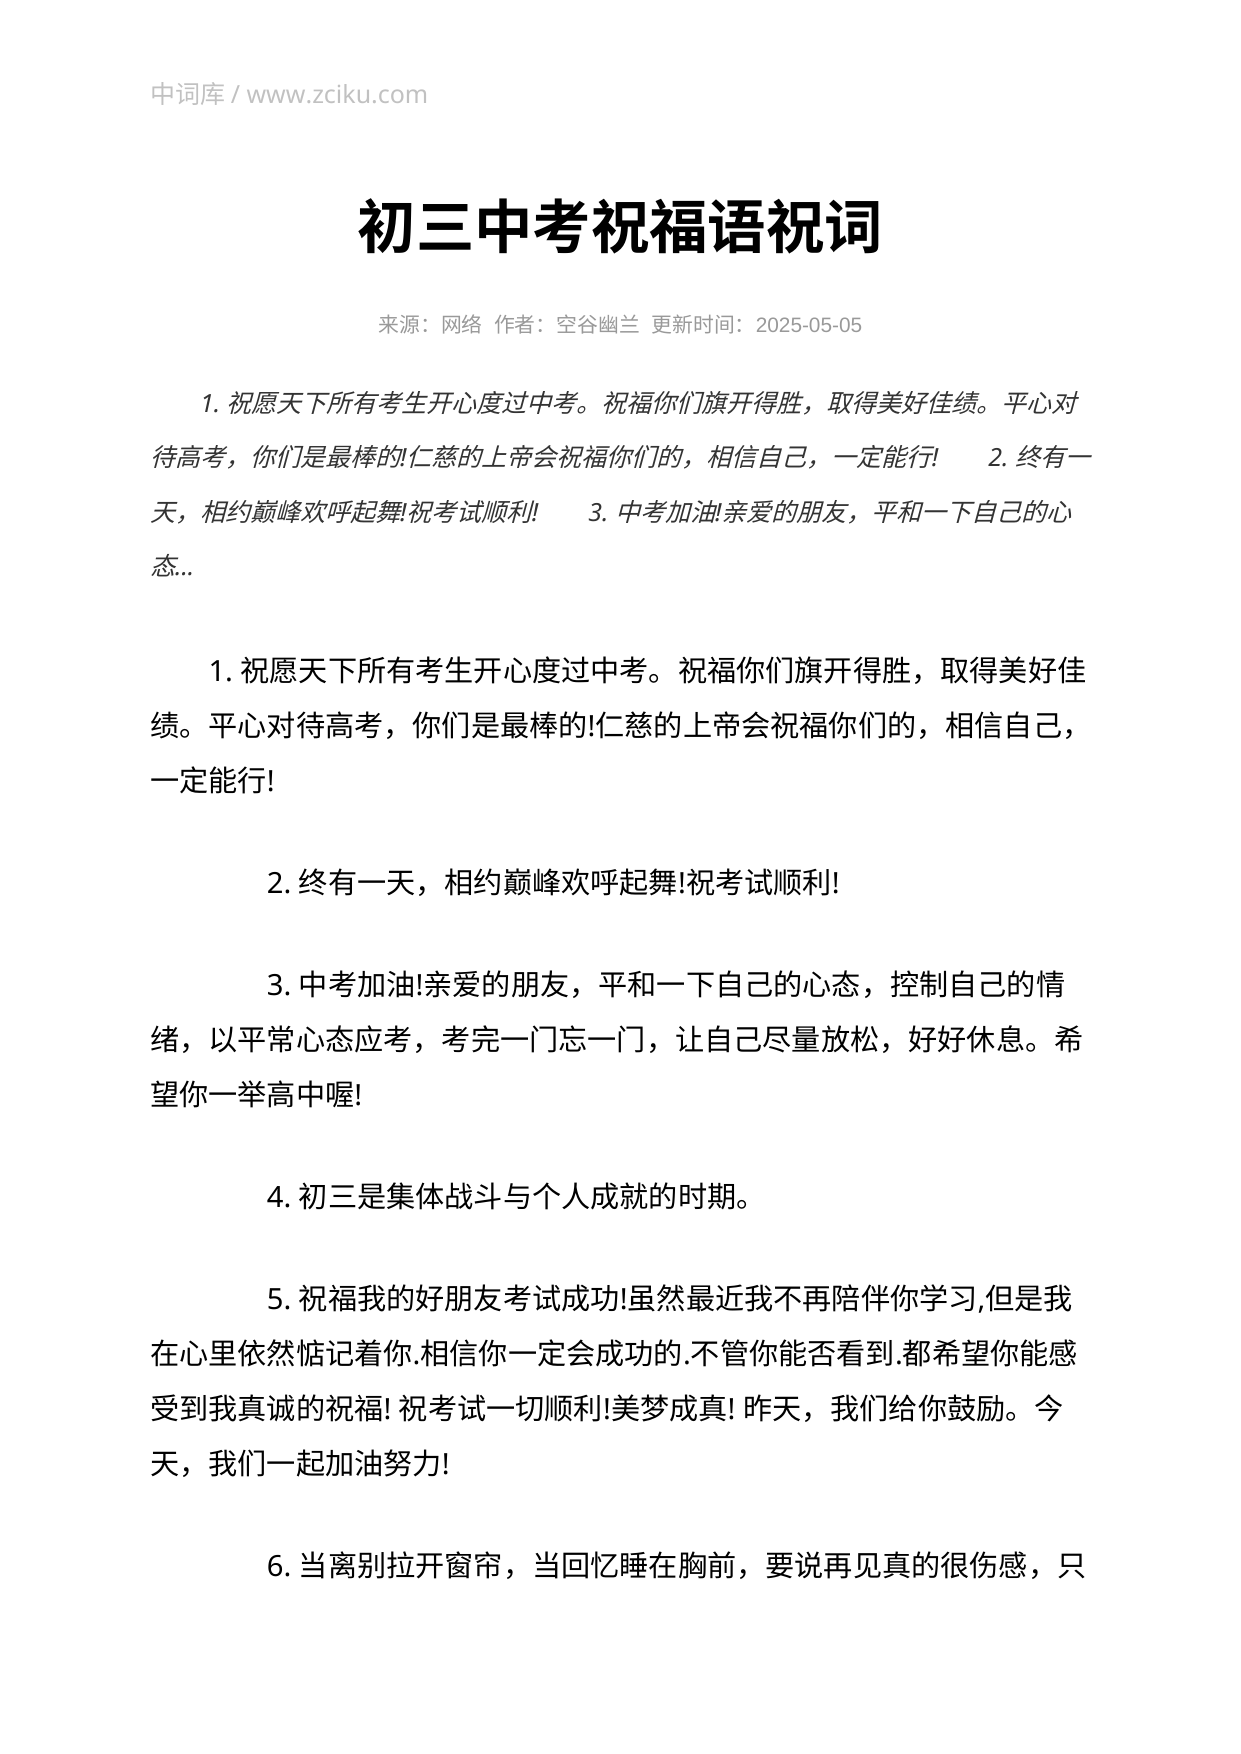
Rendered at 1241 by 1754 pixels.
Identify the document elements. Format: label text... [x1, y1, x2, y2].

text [150, 1543, 1090, 1585]
text 5. 祝福我的好朋友考试成功!虽然最近我不再陪伴你学习,但是我在心里依然惦记着你.相信你一定会成功的.不管你能否看到.都希望你能感受到我真诚的祝福! 祝考试一切顺利!美梦成真! 昨天，我们给你鼓励。今天，我们一起加油努力! [150, 1276, 1090, 1483]
text 1. 祝愿天下所有考生开心度过中考。祝福你们旗开得胜，取得美好佳绩。平心对待高考，你们是最棒的!仁慈的上帝会祝福你们的，相信自己，一定能行! [150, 648, 1090, 800]
text 2. 终有一天，相约巅峰欢呼起舞!祝考试顺利! [150, 860, 1090, 902]
subtitle 初三中考祝福语祝词 [150, 181, 1090, 266]
text 来源：网络 作者：空谷幽兰 更新时间：2025-05-05 [150, 313, 1090, 337]
text 1. 祝愿天下所有考生开心度过中考。祝福你们旗开得胜，取得美好佳绩。平心对待高考，你们是最棒的!仁慈的上帝会祝福你们的，相信自己，一定能行! 2. 终有一天，相约巅峰欢呼起舞!祝考试顺利! 3. 中考加油!亲爱的朋友，平和一下自己的心态... [150, 383, 1090, 583]
text 4. 初三是集体战斗与个人成就的时期。 [150, 1174, 1090, 1216]
text 3. 中考加油!亲爱的朋友，平和一下自己的心态，控制自己的情绪，以平常心态应考，考完一门忘一门，让自己尽量放松，好好休息。希望你一举高中喔! [150, 962, 1090, 1114]
